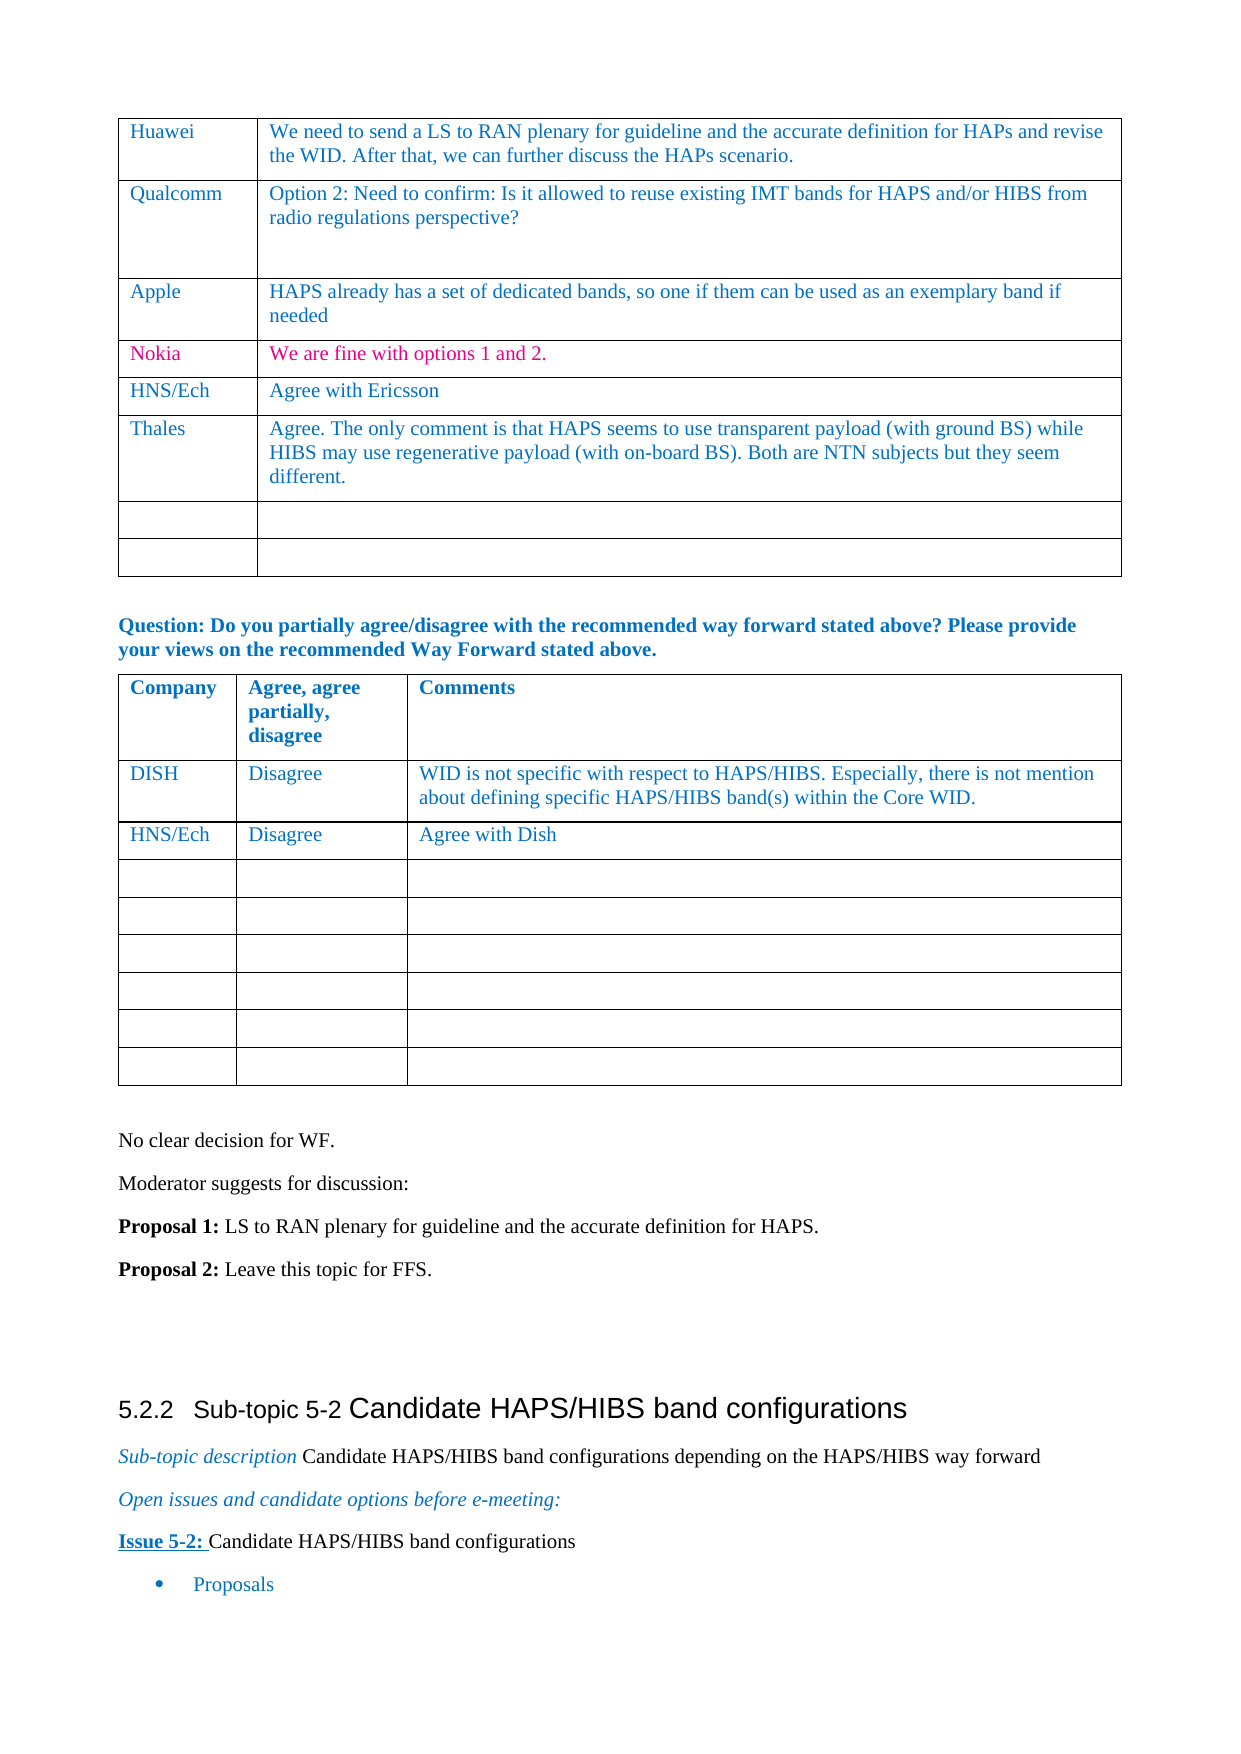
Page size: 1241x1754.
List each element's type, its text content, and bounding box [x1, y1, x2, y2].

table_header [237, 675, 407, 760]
text Proposal 2: Leave this topic for FFS. [118, 1257, 1122, 1281]
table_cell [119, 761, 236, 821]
list Proposals [156, 1572, 1122, 1596]
text Question: Do you partially agree/disagree with the recommended way forward stated above? Please provide your views on the recommended Way Forward stated above. [118, 613, 1122, 661]
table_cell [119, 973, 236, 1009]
text No clear decision for WF. [118, 1128, 1122, 1152]
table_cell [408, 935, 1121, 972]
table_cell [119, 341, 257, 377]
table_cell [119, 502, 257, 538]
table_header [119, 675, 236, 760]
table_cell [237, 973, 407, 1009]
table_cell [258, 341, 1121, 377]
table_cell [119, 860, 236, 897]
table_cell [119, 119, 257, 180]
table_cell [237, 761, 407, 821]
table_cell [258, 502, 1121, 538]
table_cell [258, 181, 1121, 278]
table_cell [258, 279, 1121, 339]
text Moderator suggests for discussion: [118, 1171, 1122, 1195]
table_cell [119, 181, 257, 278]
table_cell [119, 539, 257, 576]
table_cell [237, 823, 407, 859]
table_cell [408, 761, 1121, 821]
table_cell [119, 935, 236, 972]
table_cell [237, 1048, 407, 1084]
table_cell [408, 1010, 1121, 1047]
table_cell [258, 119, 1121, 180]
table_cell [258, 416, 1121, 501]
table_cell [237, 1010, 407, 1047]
text Proposal 1: LS to RAN plenary for guideline and the accurate definition for HAPS. [118, 1214, 1122, 1238]
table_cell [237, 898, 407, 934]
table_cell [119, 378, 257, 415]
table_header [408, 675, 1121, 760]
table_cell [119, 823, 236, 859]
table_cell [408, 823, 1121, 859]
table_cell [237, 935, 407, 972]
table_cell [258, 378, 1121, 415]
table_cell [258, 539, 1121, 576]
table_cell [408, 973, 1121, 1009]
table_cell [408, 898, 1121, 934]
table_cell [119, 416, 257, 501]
text Issue 5-2: Candidate HAPS/HIBS band configurations [118, 1529, 1122, 1553]
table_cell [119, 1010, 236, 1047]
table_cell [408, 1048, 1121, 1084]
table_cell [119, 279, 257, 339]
subtitle Sub-topic 5-2 Candidate HAPS/HIBS band configurations [118, 1392, 1122, 1425]
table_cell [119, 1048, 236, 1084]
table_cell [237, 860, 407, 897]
text Open issues and candidate options before e-meeting: [118, 1487, 1122, 1511]
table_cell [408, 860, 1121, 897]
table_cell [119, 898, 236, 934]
text Sub-topic description Candidate HAPS/HIBS band configurations depending on the HAPS/HIBS way forward [118, 1444, 1122, 1468]
